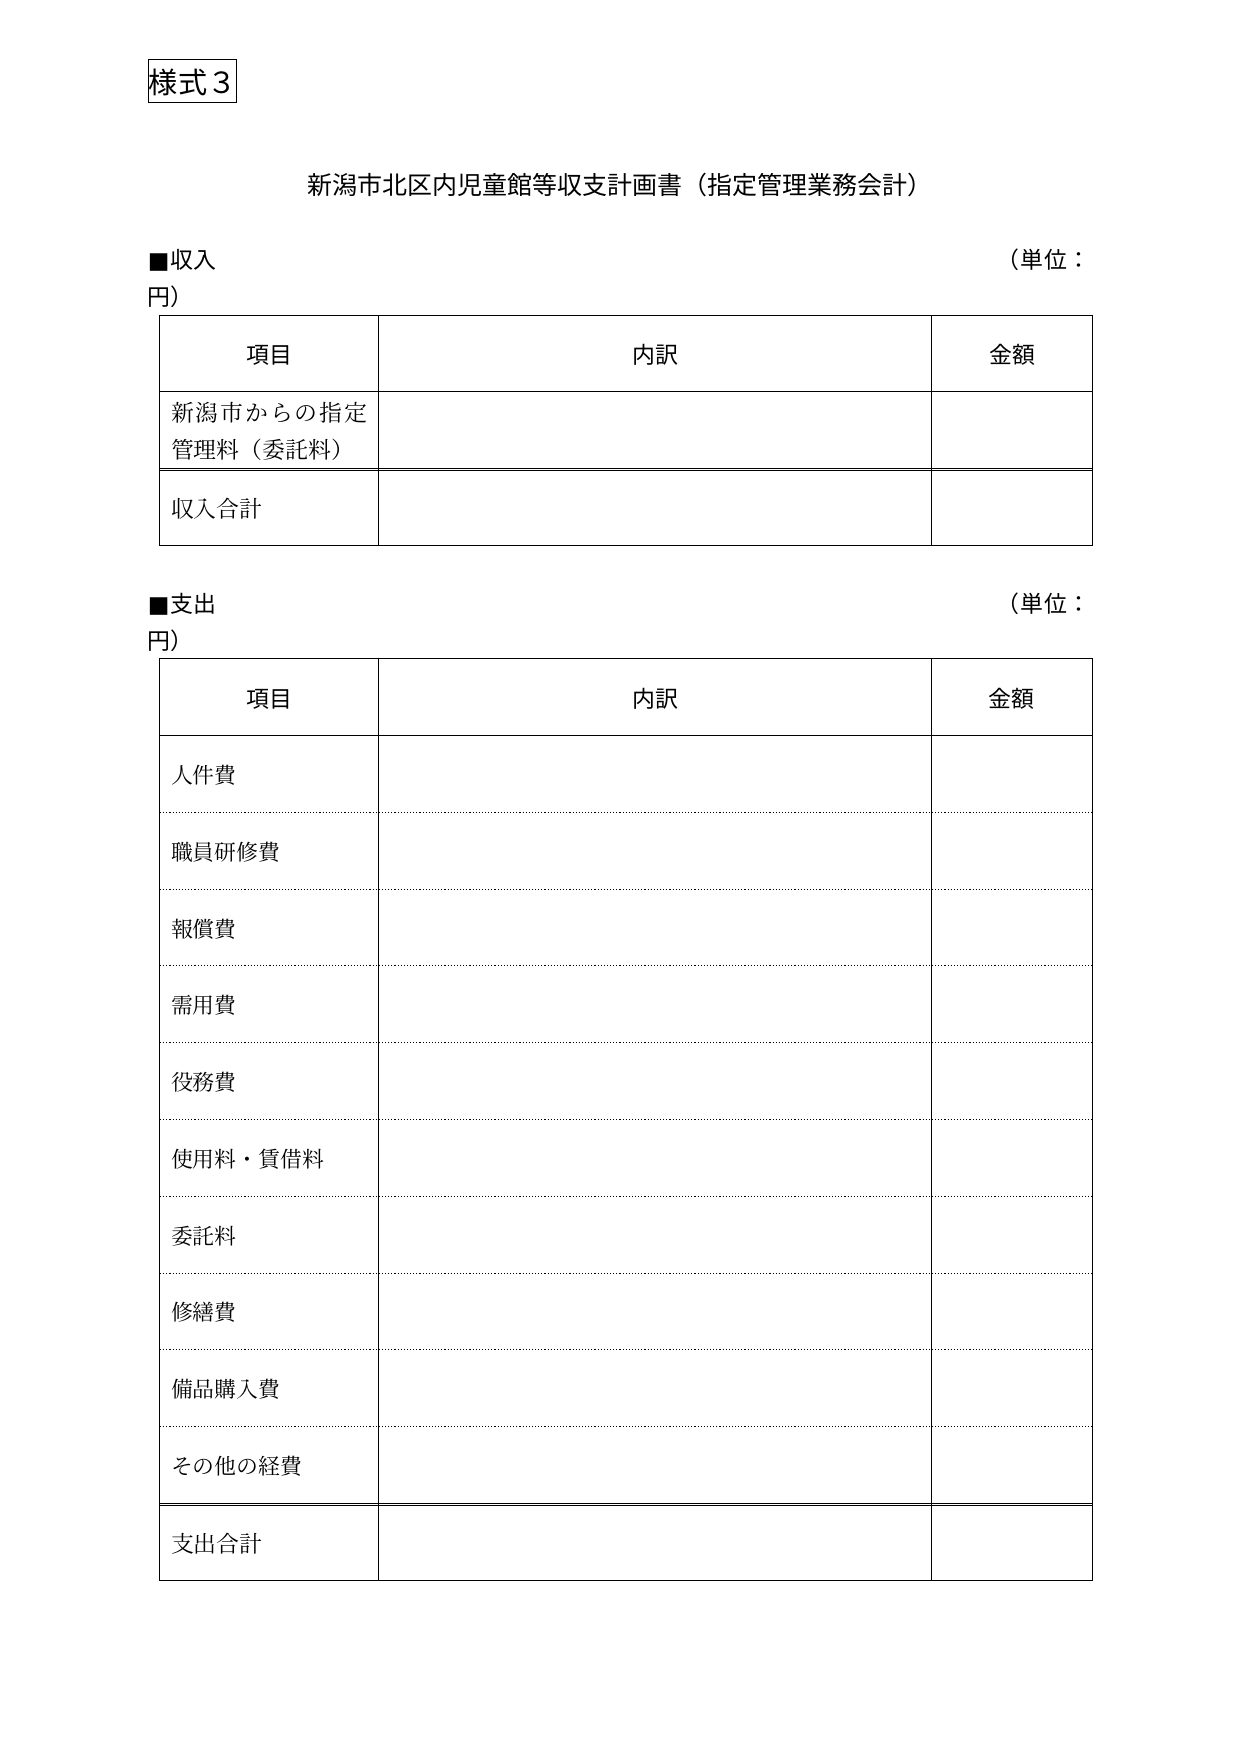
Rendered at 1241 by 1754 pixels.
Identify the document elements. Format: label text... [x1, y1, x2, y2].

table_cell [379, 1273, 931, 1349]
table_cell [379, 471, 931, 545]
text ■収入 （単位：円） [148, 239, 1092, 314]
table_cell その他の経費 [160, 1426, 378, 1503]
table_cell [932, 1426, 1092, 1503]
table_cell [379, 392, 931, 468]
table_cell [932, 736, 1092, 812]
table_cell [379, 1349, 931, 1426]
table_cell [379, 889, 931, 965]
table_cell 備品購入費 [160, 1349, 378, 1426]
table_cell 収入合計 [160, 471, 378, 545]
table_header 金額 [932, 316, 1092, 391]
table_cell 職員研修費 [160, 812, 378, 889]
table_cell [932, 812, 1092, 889]
table_cell [379, 1042, 931, 1119]
table_cell [932, 1119, 1092, 1196]
table_cell [932, 1349, 1092, 1426]
text ■支出 （単位：円） [148, 583, 1092, 658]
table_cell [379, 812, 931, 889]
table_cell [932, 1506, 1092, 1579]
table_cell [379, 965, 931, 1042]
table_cell [379, 1119, 931, 1196]
table_cell 報償費 [160, 889, 378, 965]
table_cell 人件費 [160, 736, 378, 812]
table_cell [932, 471, 1092, 545]
table_cell 需用費 [160, 965, 378, 1042]
table_header 内訳 [379, 659, 931, 735]
table_cell [932, 1273, 1092, 1349]
table_cell 支出合計 [160, 1506, 378, 1579]
table_cell [932, 965, 1092, 1042]
table_cell 使用料・賃借料 [160, 1119, 378, 1196]
table_cell [932, 1042, 1092, 1119]
text 新潟市北区内児童館等収支計画書（指定管理業務会計） [148, 164, 1092, 202]
table_cell [379, 1426, 931, 1503]
table_header 項目 [160, 659, 378, 735]
table_cell 委託料 [160, 1196, 378, 1272]
table_header 金額 [932, 659, 1092, 735]
table_cell 新潟市からの指定管理料（委託料） [160, 392, 378, 468]
table_cell [932, 889, 1092, 965]
table_header 項目 [160, 316, 378, 391]
table_cell [379, 1506, 931, 1579]
table_cell [932, 1196, 1092, 1272]
table_cell [379, 1196, 931, 1272]
table_cell 役務費 [160, 1042, 378, 1119]
table_cell [379, 736, 931, 812]
table_cell 修繕費 [160, 1273, 378, 1349]
table_cell [932, 392, 1092, 468]
table_header 内訳 [379, 316, 931, 391]
